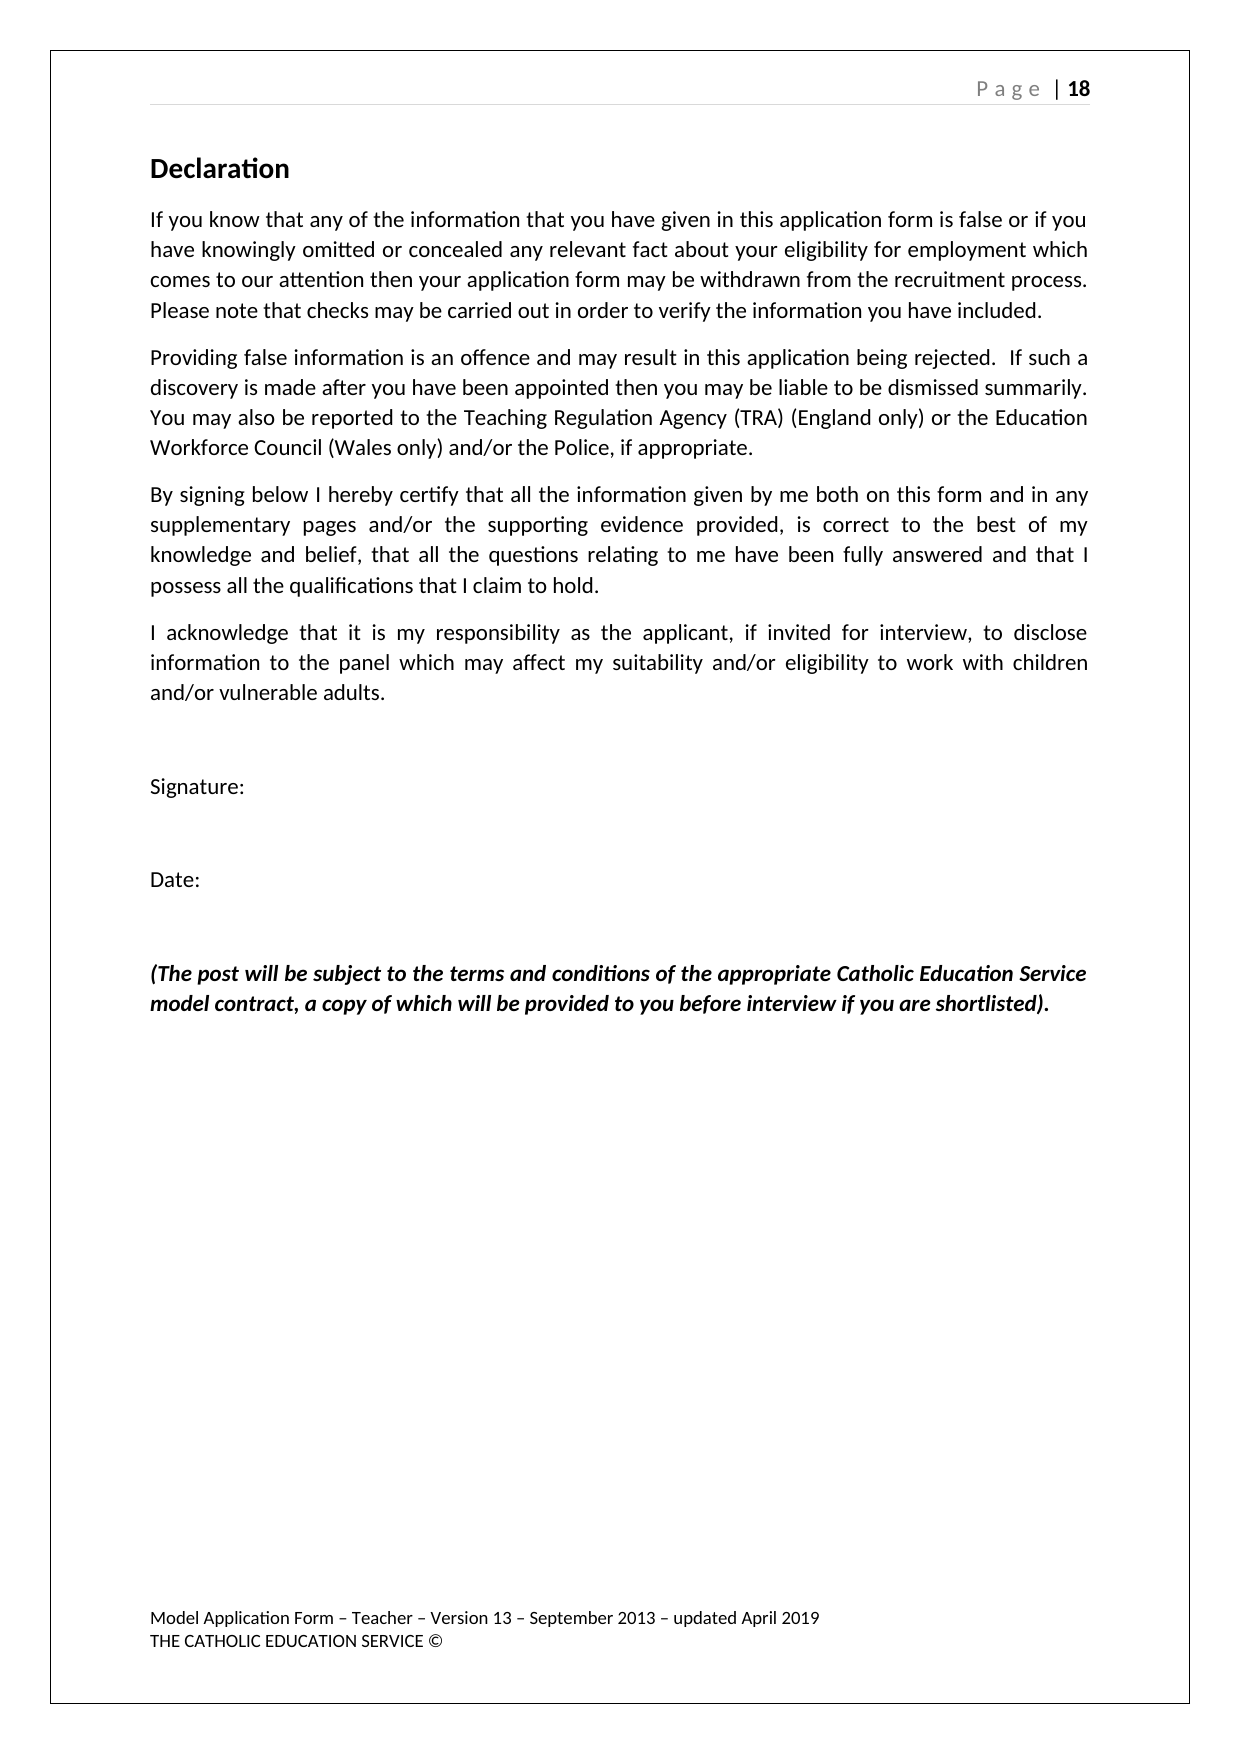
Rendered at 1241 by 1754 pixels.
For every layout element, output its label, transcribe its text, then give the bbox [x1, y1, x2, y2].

text By signing below I hereby certify that all the information given by me both on this form and in any supplementary pages and/or the supporting evidence provided, is correct to the best of my knowledge and belief, that all the questions relating to me have been fully answered and that I possess all the qualifications that I claim to hold. [150, 480, 1090, 599]
text I acknowledge that it is my responsibility as the applicant, if invited for interview, to disclose information to the panel which may affect my suitability and/or eligibility to work with children and/or vulnerable adults. [150, 618, 1090, 706]
text Declaration [150, 150, 1090, 186]
text Signature: [150, 772, 1090, 800]
text If you know that any of the information that you have given in this application form is false or if you have knowingly omitted or concealed any relevant fact about your eligibility for employment which comes to our attention then your application form may be withdrawn from the recruitment process. Please note that checks may be carried out in order to verify the information you have included. [150, 205, 1090, 324]
text (The post will be subject to the terms and conditions of the appropriate Catholic Education Service model contract, a copy of which will be provided to you before interview if you are shortlisted). [150, 959, 1090, 1017]
text Providing false information is an offence and may result in this application being rejected. If such a discovery is made after you have been appointed then you may be liable to be dismissed summarily. You may also be reported to the Teaching Regulation Agency (TRA) (England only) or the Education Workforce Council (Wales only) and/or the Police, if appropriate. [150, 343, 1090, 461]
text Date: [150, 866, 1090, 893]
